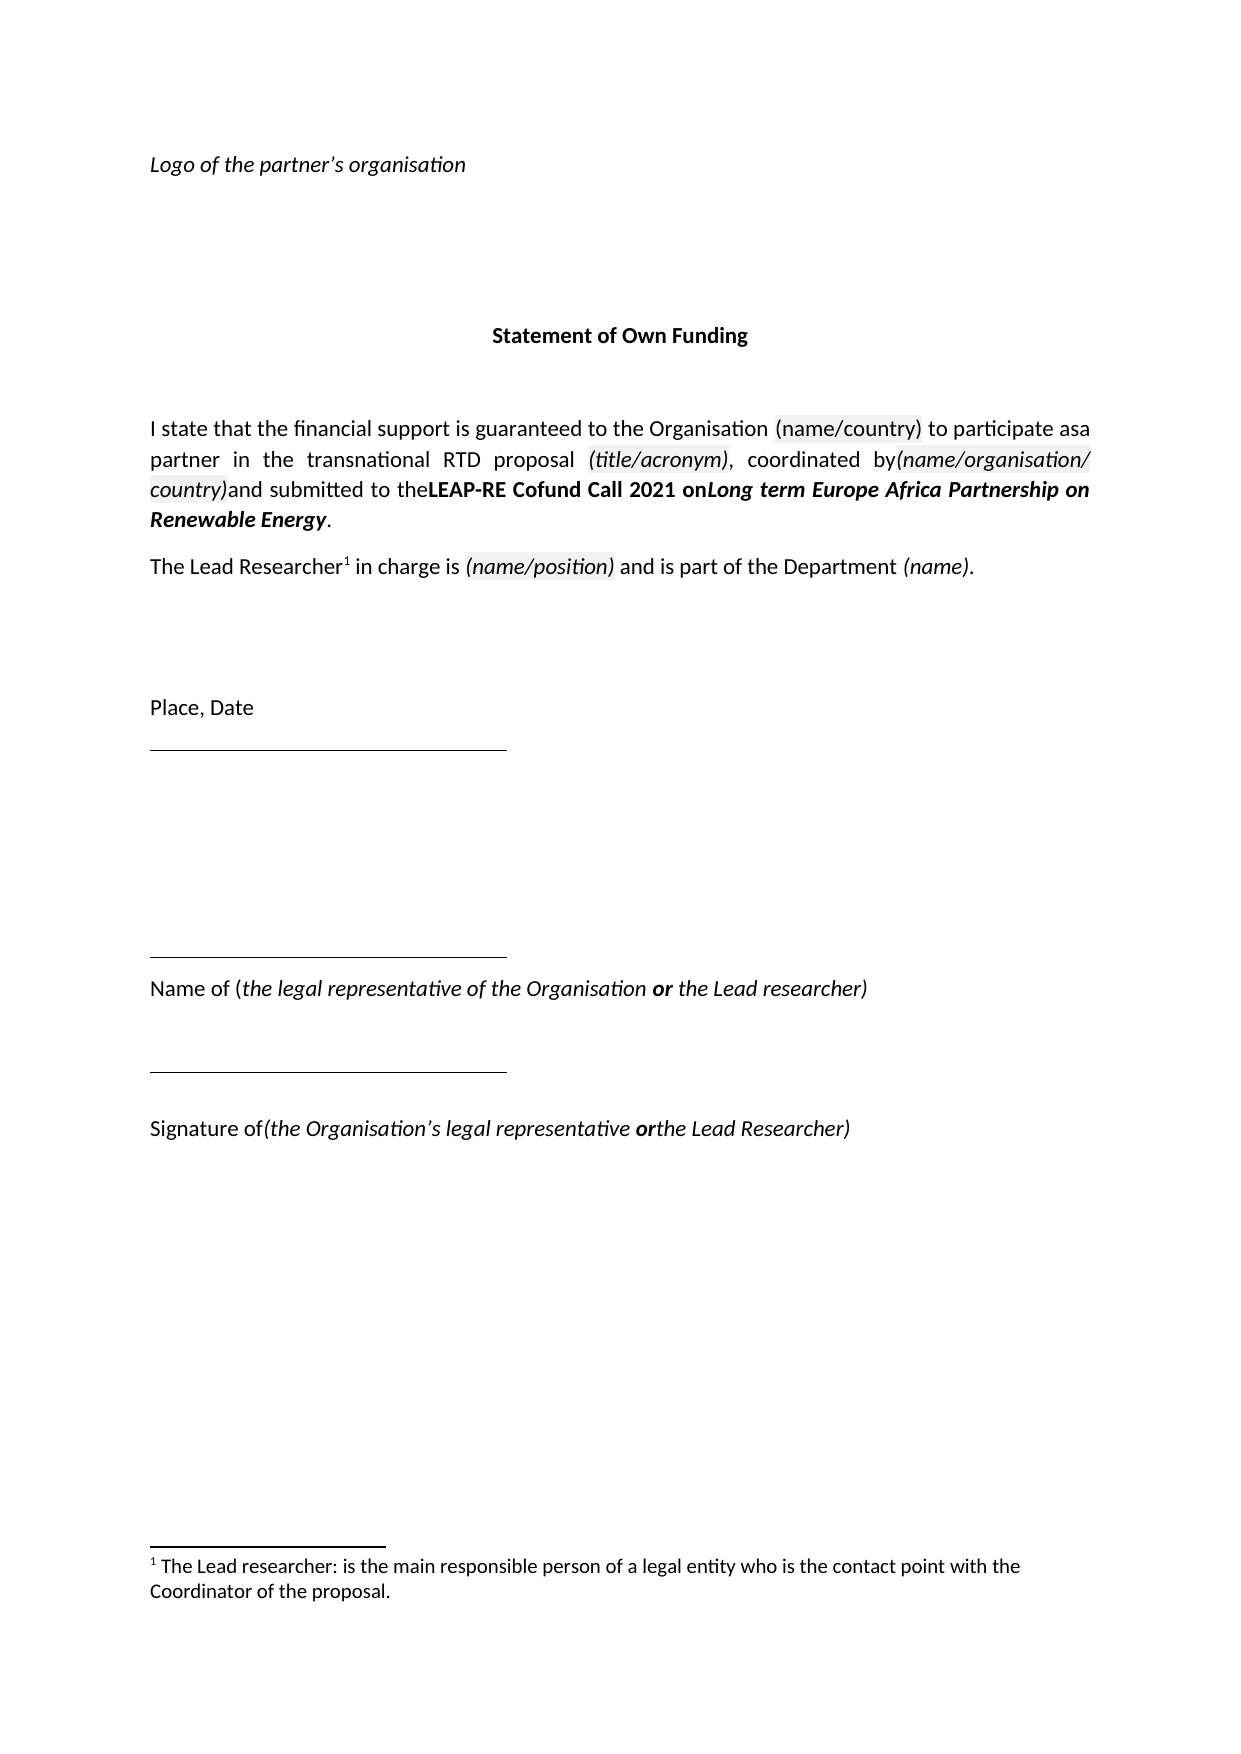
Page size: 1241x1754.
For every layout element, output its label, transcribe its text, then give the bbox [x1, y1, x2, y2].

text Statement of Own Funding [150, 321, 1090, 349]
text The Lead Researcher in charge is (name/position) and is part of the Department (name). [614, 552, 1090, 580]
text Signature of(the Organisation’s legal representative orthe Lead Researcher) [150, 1114, 1194, 1143]
text Name of (the legal representative of the Organisation or the Lead researcher) [150, 974, 1223, 1002]
text Logo of the partner’s organisation [150, 150, 1090, 178]
text I state that the financial support is guaranteed to the Organisation (name/country) to participate asa partner in the transnational RTD proposal (title/acronym), coordinated by(name/organisation/ country)and submitted to theLEAP-RE Cofund Call 2021 onLong term Europe Africa Partnership on Renewable Energy. [150, 414, 1090, 533]
text Place, Date [150, 693, 1090, 721]
text The Lead Researcher in charge is (name/position) and is part of the Department (name). [150, 552, 465, 580]
